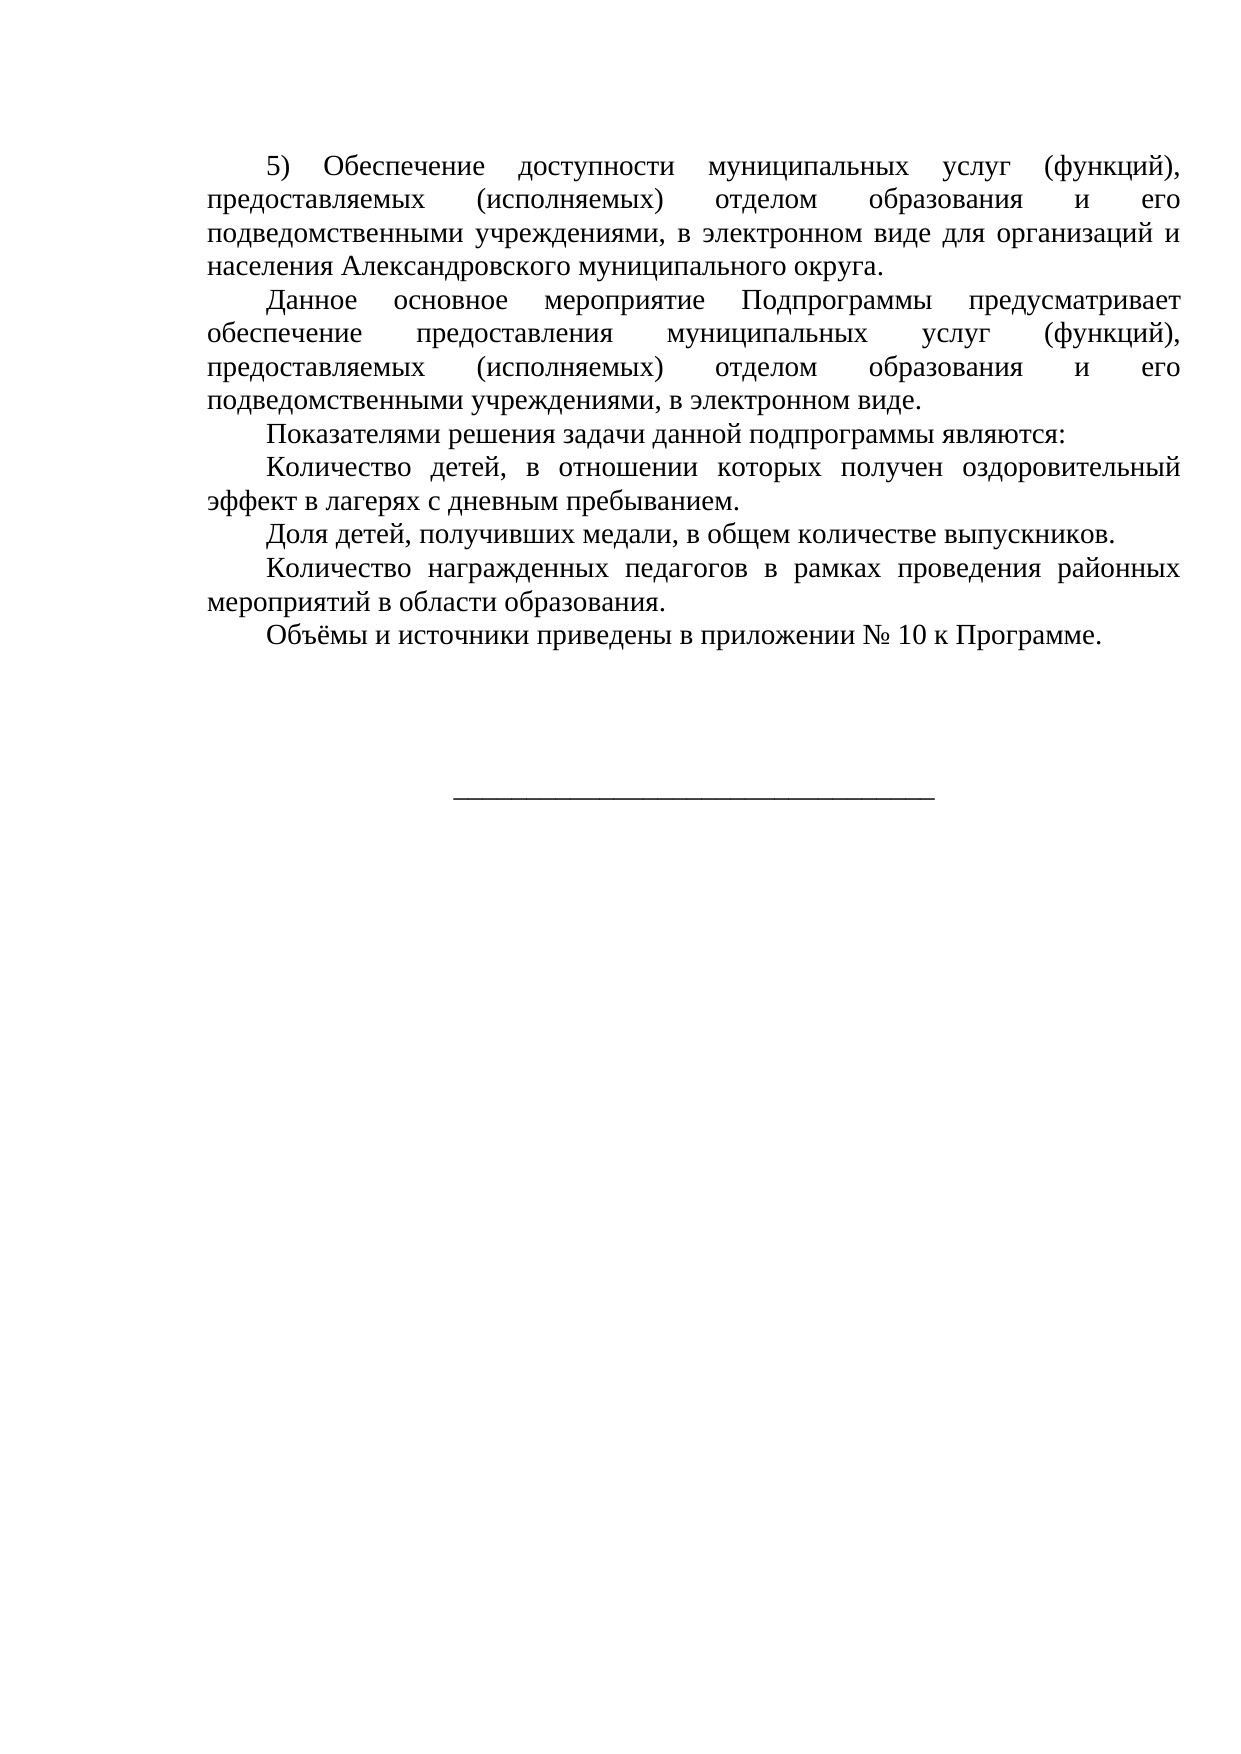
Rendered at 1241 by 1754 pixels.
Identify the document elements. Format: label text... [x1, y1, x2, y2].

text 5) Обеспечение доступности муниципальных услуг (функций), предоставляемых (исполняемых) отделом образования и его подведомственными учреждениями, в электронном виде для организаций и населения Александровского муниципального округа. [207, 148, 1181, 282]
text Показателями решения задачи данной подпрограммы являются: [207, 416, 1181, 449]
text Количество детей, в отношении которых получен оздоровительный эффект в лагерях с дневным пребыванием. [207, 449, 1181, 517]
text Доля детей, получивших медали, в общем количестве выпускников. [207, 517, 1181, 550]
text Количество награжденных педагогов в рамках проведения районных мероприятий в области образования. [207, 550, 1181, 617]
text _________________________________ [207, 769, 1181, 803]
text Данное основное мероприятие Подпрограммы предусматривает обеспечение предоставления муниципальных услуг (функций), предоставляемых (исполняемых) отделом образования и его подведомственными учреждениями, в электронном виде. [207, 282, 1181, 416]
text Объёмы и источники приведены в приложении № 10 к Программе. [207, 617, 1181, 651]
